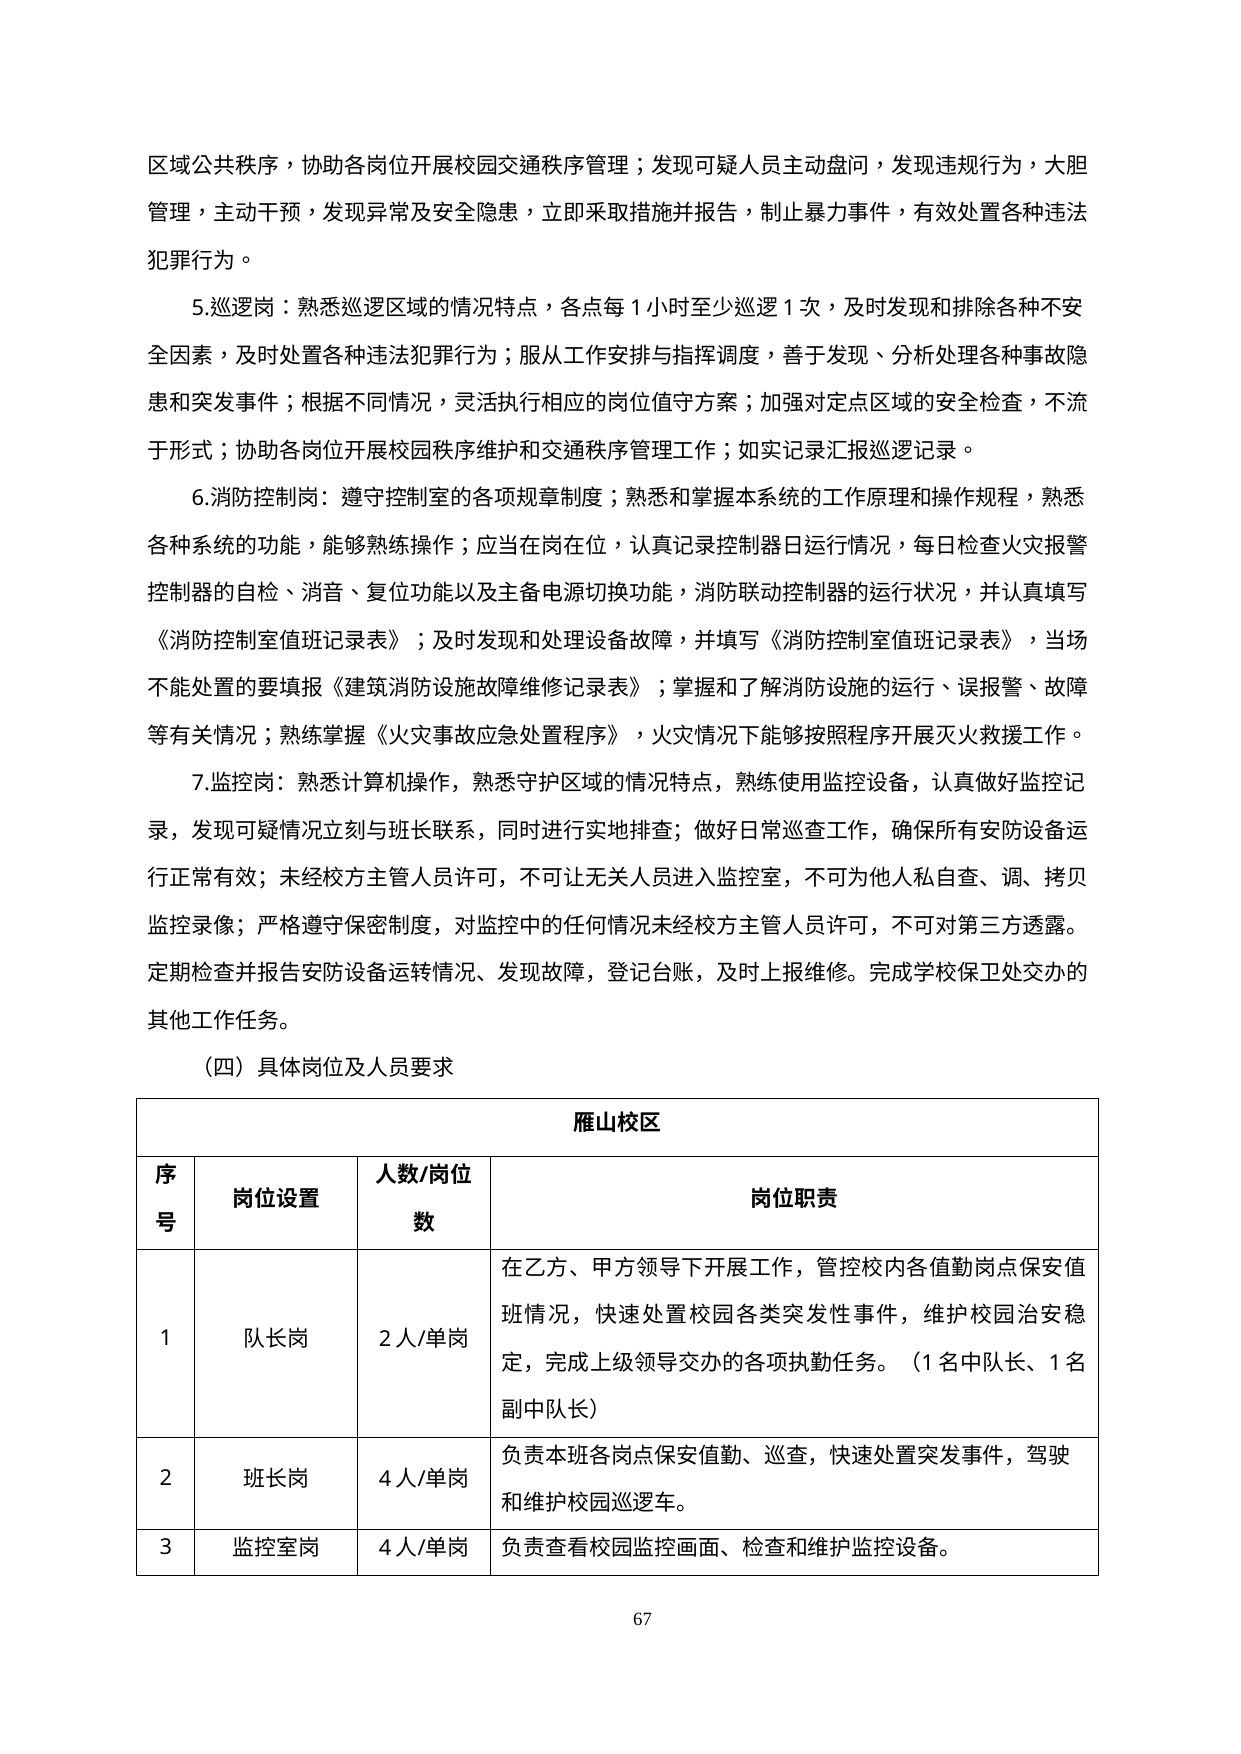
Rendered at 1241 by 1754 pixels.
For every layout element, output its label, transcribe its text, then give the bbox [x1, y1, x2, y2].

list （四）具体岗位及人员要求 [148, 1050, 1093, 1082]
table_cell 负责查看校园监控画面、检查和维护监控设备。 [491, 1530, 1098, 1575]
table_cell 2 [137, 1438, 194, 1529]
table_cell 4人/单岗 [358, 1438, 490, 1529]
table_cell 班长岗 [195, 1438, 357, 1529]
table_cell 负责本班各岗点保安值勤、巡查，快速处置突发事件，驾驶和维护校园巡逻车。 [491, 1438, 1098, 1529]
table_cell 岗位职责 [491, 1157, 1098, 1249]
text 5.巡逻岗：熟悉巡逻区域的情况特点，各点每1小时至少巡逻1次，及时发现和排除各种不安全因素，及时处置各种违法犯罪行为；服从工作安排与指挥调度，善于发现、分析处理各种事故隐患和突发事件；根据不同情况，灵活执行相应的岗位值守方案；加强对定点区域的安全检査，不流于形式；协助各岗位开展校园秩序维护和交通秩序管理工作；如实记录汇报巡逻记录。 [148, 290, 1093, 464]
table_cell 1 [137, 1250, 194, 1437]
text 6.消防控制岗：遵守控制室的各项规章制度；熟悉和掌握本系统的工作原理和操作规程，熟悉各种系统的功能，能够熟练操作；应当在岗在位，认真记录控制器日运行情况，每日检查火灾报警控制器的自检、消音、复位功能以及主备电源切换功能，消防联动控制器的运行状况，并认真填写《消防控制室值班记录表》；及时发现和处理设备故障，并填写《消防控制室值班记录表》，当场不能处置的要填报《建筑消防设施故障维修记录表》；掌握和了解消防设施的运行、误报警、故障等有关情况；熟练掌握《火灾事故应急处置程序》，火灾情况下能够按照程序开展灭火救援工作。 [148, 480, 1093, 749]
table_cell 2人/单岗 [358, 1250, 490, 1437]
table_cell 在乙方、甲方领导下开展工作，管控校内各值勤岗点保安值班情况，快速处置校园各类突发性事件，维护校园治安稳定，完成上级领导交办的各项执勤任务。（1名中队长、1名副中队长） [491, 1250, 1098, 1437]
table_cell 序号 [137, 1157, 194, 1249]
table_header 雁山校区 [137, 1099, 1098, 1156]
text 7.监控岗：熟悉计算机操作，熟悉守护区域的情况特点，熟练使用监控设备，认真做好监控记录，发现可疑情况立刻与班长联系，同时进行实地排查；做好日常巡查工作，确保所有安防设备运行正常有效；未经校方主管人员许可，不可让无关人员进入监控室，不可为他人私自查、调、拷贝监控录像；严格遵守保密制度，对监控中的任何情况未经校方主管人员许可，不可对第三方透露。定期检查并报告安防设备运转情况、发现故障，登记台账，及时上报维修。完成学校保卫处交办的其他工作任务。 [148, 765, 1093, 1034]
table_cell 4人/单岗 [358, 1530, 490, 1575]
table_cell 岗位设置 [195, 1157, 357, 1249]
table_cell 3 [137, 1530, 194, 1575]
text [148, 148, 1093, 274]
table_cell 队长岗 [195, 1250, 357, 1437]
table_cell 监控室岗 [195, 1530, 357, 1575]
table_cell 人数/岗位数 [358, 1157, 490, 1249]
